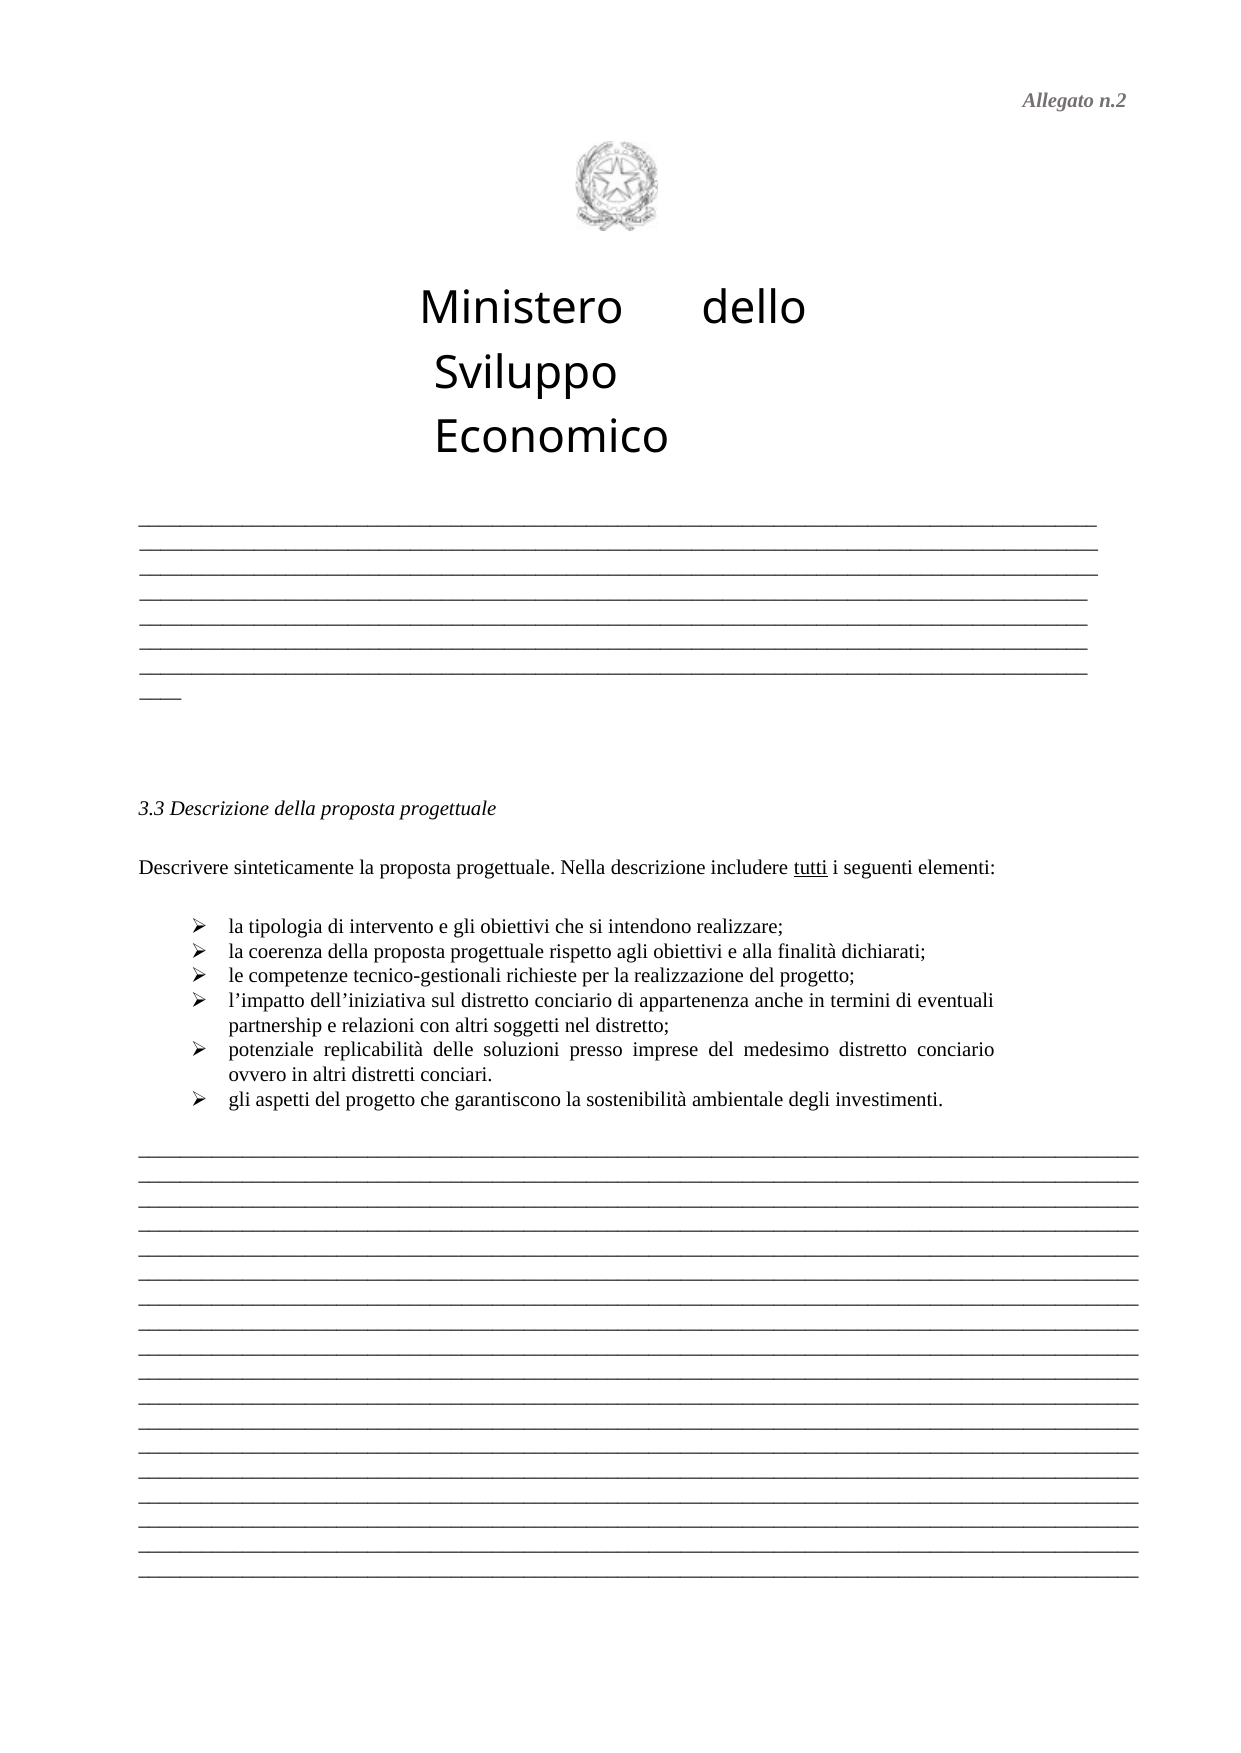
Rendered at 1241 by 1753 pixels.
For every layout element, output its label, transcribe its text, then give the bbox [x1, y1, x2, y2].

list le competenze tecnico-gestionali richieste per la realizzazione del progetto; [191, 963, 995, 987]
text ____________________________________________________________________________________________________________________________________________________________________________________________________________________________________________________________________________________________________________________________________________________________________________________________________________________________________________________________________________________________________________________________________________________________________________________________________________________________________________________________________ [138, 505, 1099, 702]
picture [575, 141, 659, 231]
text 3.3 Descrizione della proposta progettuale [138, 796, 1099, 820]
list la coerenza della proposta progettuale rispetto agli obiettivi e alla finalità dichiarati; [191, 938, 995, 963]
list l’impatto dell’iniziativa sul distretto conciario di appartenenza anche in termini di eventuali partnership e relazioni con altri soggetti nel distretto; [191, 988, 995, 1037]
text Descrivere sinteticamente la proposta progettuale. Nella descrizione includere tutti i seguenti elementi: [138, 855, 1099, 879]
list la tipologia di intervento e gli obiettivi che si intendono realizzare; [191, 914, 995, 938]
list potenziale replicabilità delle soluzioni presso imprese del medesimo distretto conciario ovvero in altri distretti conciari. [191, 1037, 995, 1086]
list gli aspetti del progetto che garantiscono la sostenibilità ambientale degli investimenti. [191, 1087, 995, 1111]
